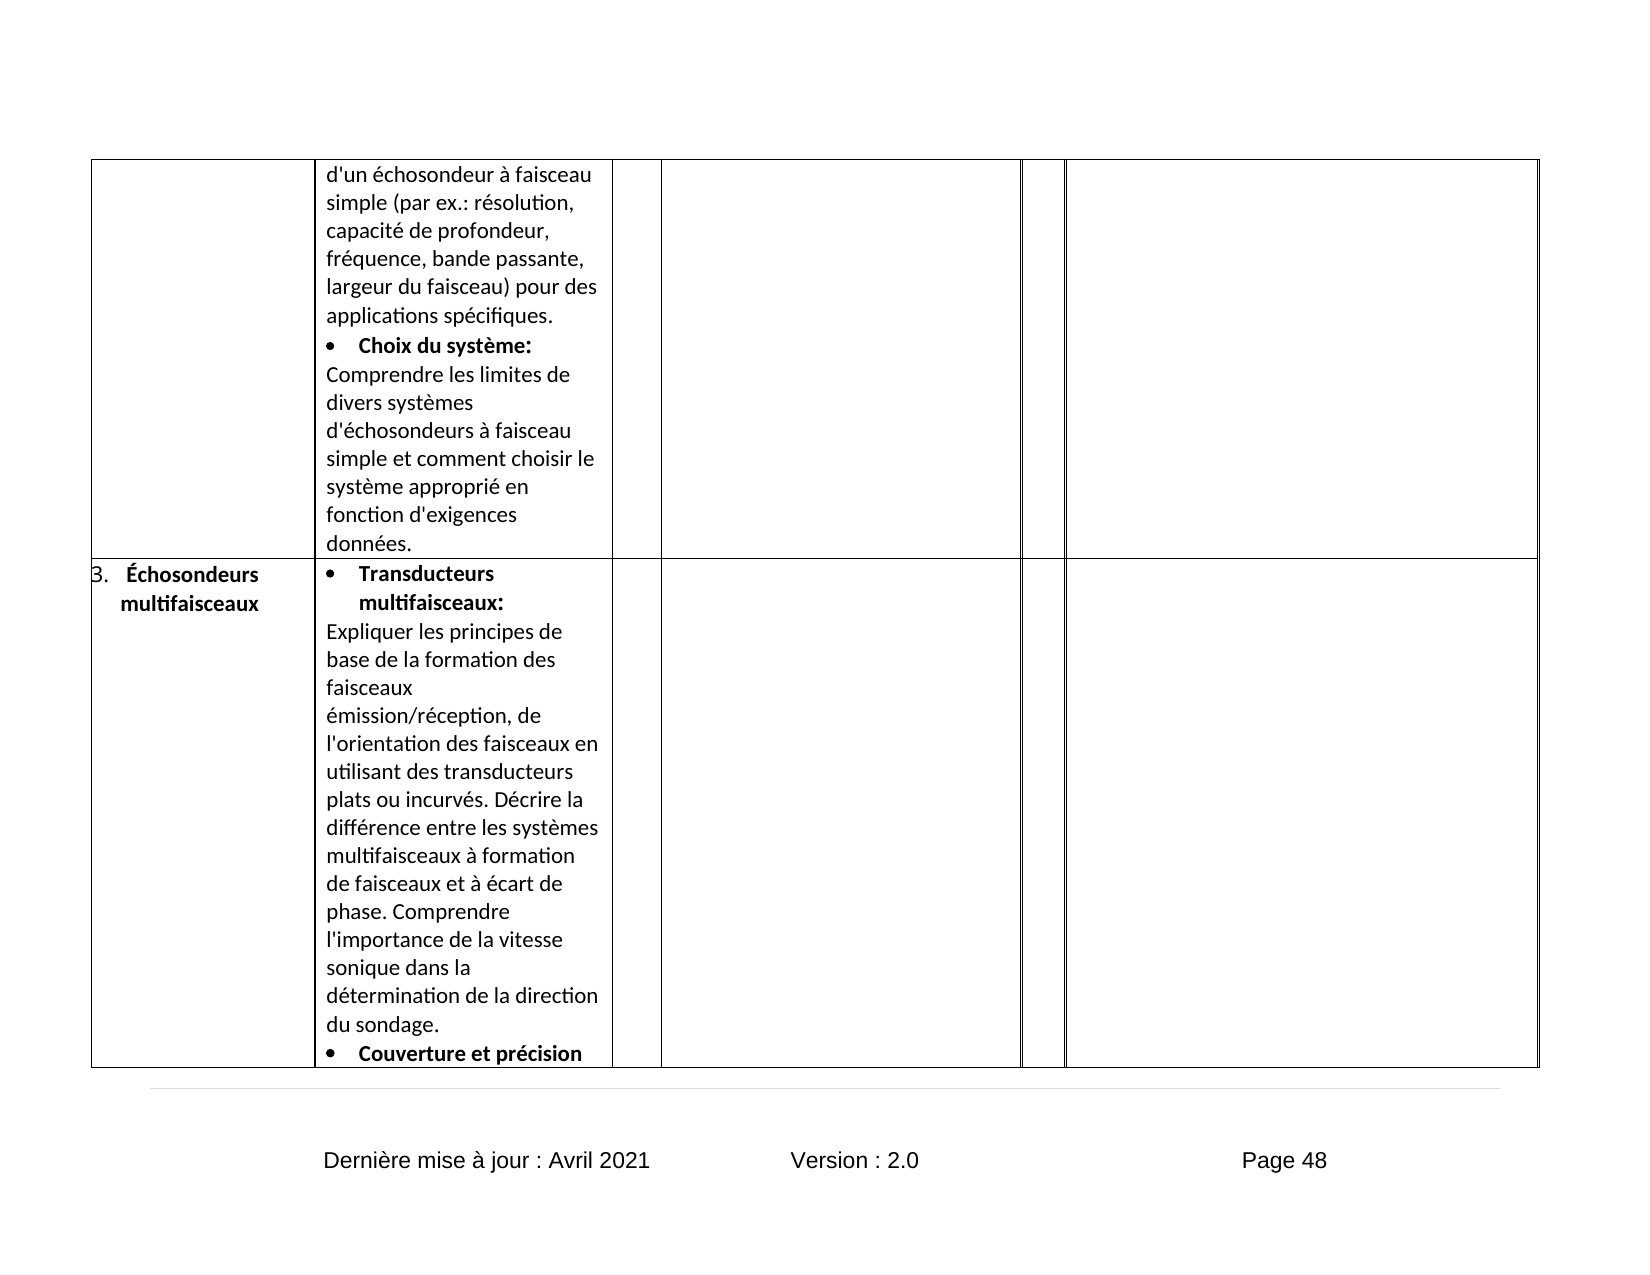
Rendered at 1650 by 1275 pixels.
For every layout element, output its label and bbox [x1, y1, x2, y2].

table_cell [92, 559, 314, 1067]
table_cell [662, 559, 1020, 1067]
table_cell [316, 559, 612, 1067]
table_cell [1067, 160, 1537, 558]
table_cell [613, 160, 661, 558]
table_cell [1023, 160, 1064, 558]
table_cell [662, 160, 1020, 558]
table_cell [316, 160, 612, 558]
table_cell [92, 160, 314, 558]
table_cell [613, 559, 661, 1067]
table_cell [1067, 559, 1537, 1067]
table_cell [1023, 559, 1064, 1067]
